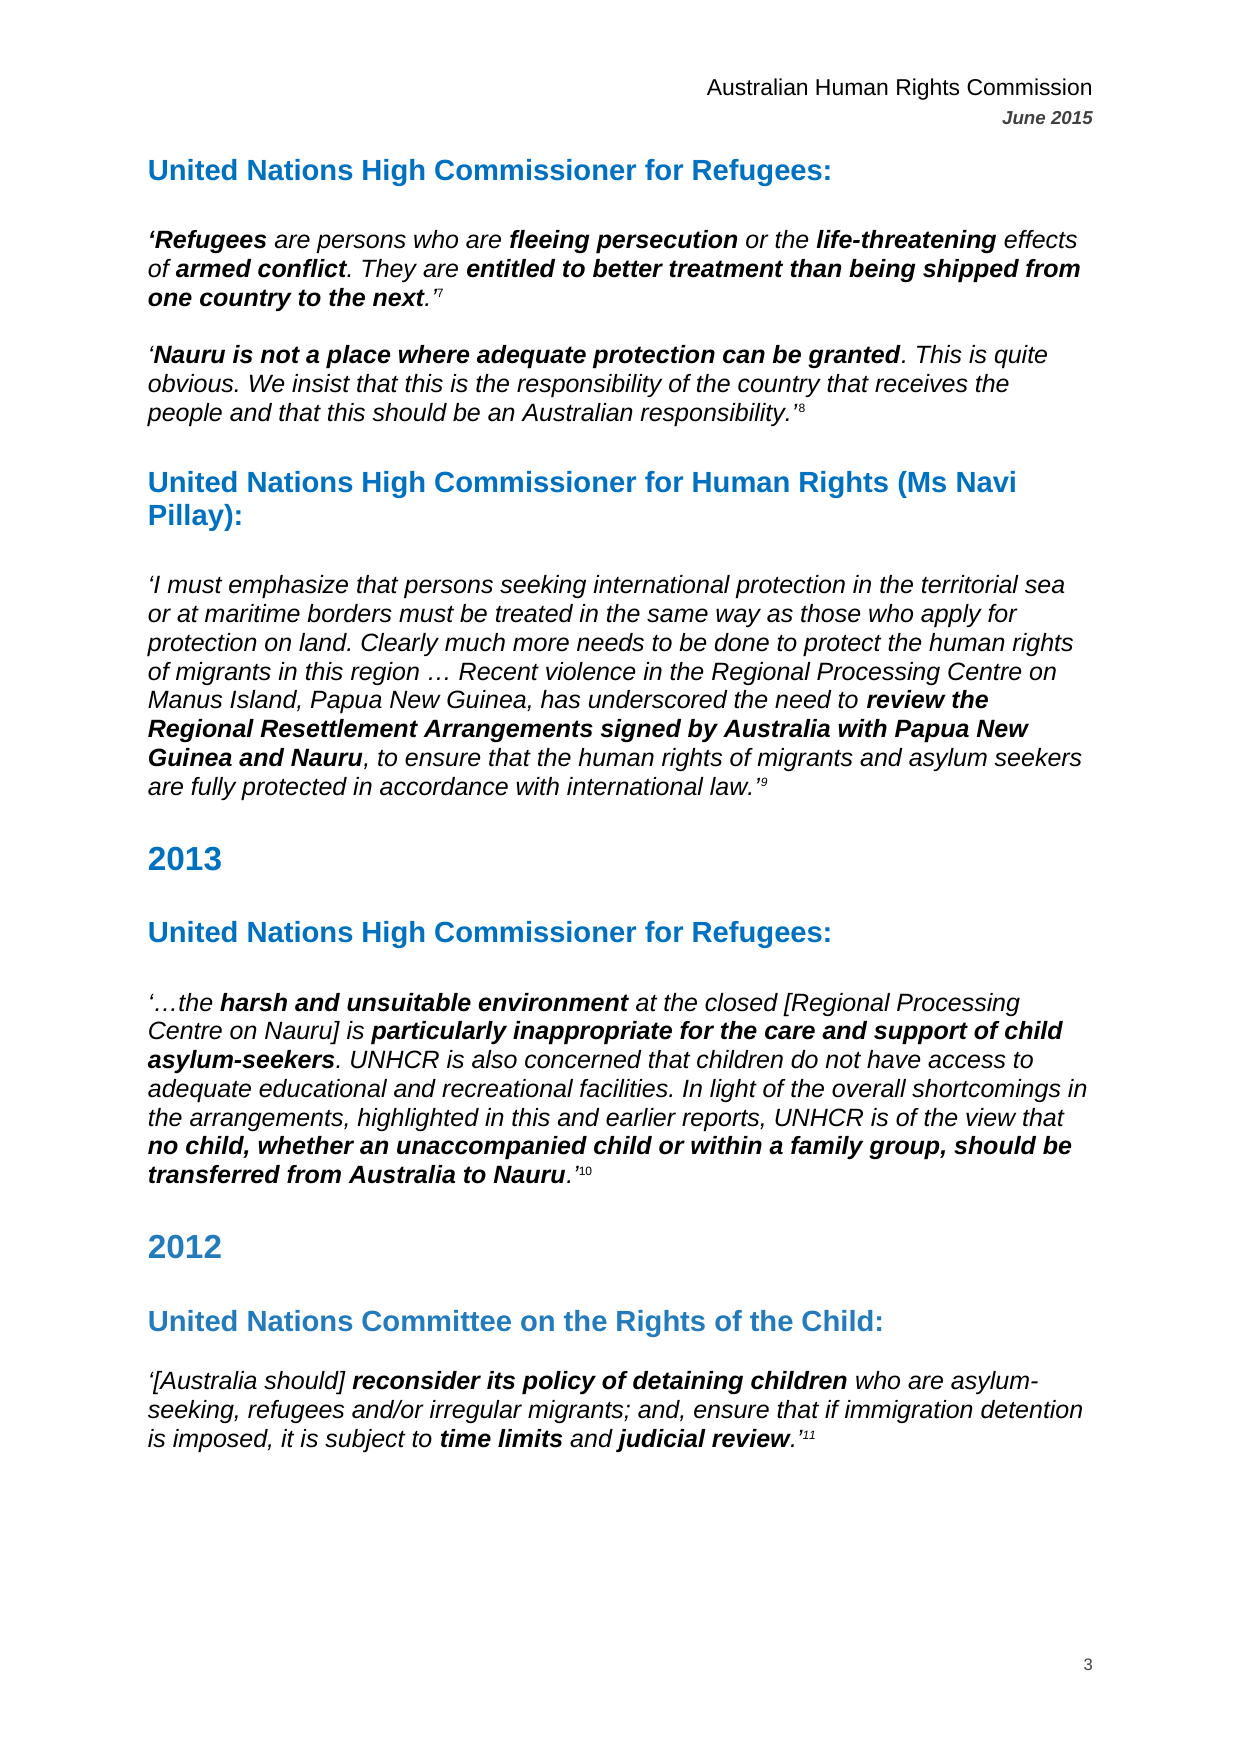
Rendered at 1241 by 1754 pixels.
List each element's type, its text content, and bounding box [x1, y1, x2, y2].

text 2013 [148, 839, 1063, 877]
text United Nations High Commissioner for Refugees: [148, 877, 1063, 949]
text ‘Refugees are persons who are fleeing persecution or the life-threatening effects of armed conflict. They are entitled to better treatment than being shipped from one country to the next.’ [148, 225, 1092, 311]
text United Nations Committee on the Rights of the Child: [148, 1304, 1092, 1338]
text ‘…the harsh and unsuitable environment at the closed [Regional Processing Centre on Nauru] is particularly inappropriate for the care and support of child asylum-seekers. UNHCR is also concerned that children do not have access to adequate educational and recreational facilities. In light of the overall shortcomings in the arrangements, highlighted in this and earlier reports, UNHCR is of the view that no child, whether an unaccompanied child or within a family group, should be transferred from Australia to Nauru.’ [148, 987, 1092, 1189]
text United Nations High Commissioner for Refugees: [148, 153, 1063, 187]
text ‘Nauru is not a place where adequate protection can be granted. This is quite obvious. We insist that this is the responsibility of the country that receives the people and that this should be an Australian responsibility.’ [148, 340, 1092, 426]
text United Nations High Commissioner for Human Rights (Ms Navi Pillay): [148, 465, 1092, 532]
text ‘[Australia should] reconsider its policy of detaining children who are asylum-seeking, refugees and/or irregular migrants; and, ensure that if immigration detention is imposed, it is subject to time limits and judicial review.’ [148, 1366, 1092, 1453]
text ‘I must emphasize that persons seeking international protection in the territorial sea or at maritime borders must be treated in the same way as those who apply for protection on land. Clearly much more needs to be done to protect the human rights of migrants in this region … Recent violence in the Regional Processing Centre on Manus Island, Papua New Guinea, has underscored the need to review the Regional Resettlement Arrangements signed by Australia with Papua New Guinea and Nauru, to ensure that the human rights of migrants and asylum seekers are fully protected in accordance with international law.’ [148, 570, 1092, 800]
text 2012 [148, 1227, 1092, 1266]
